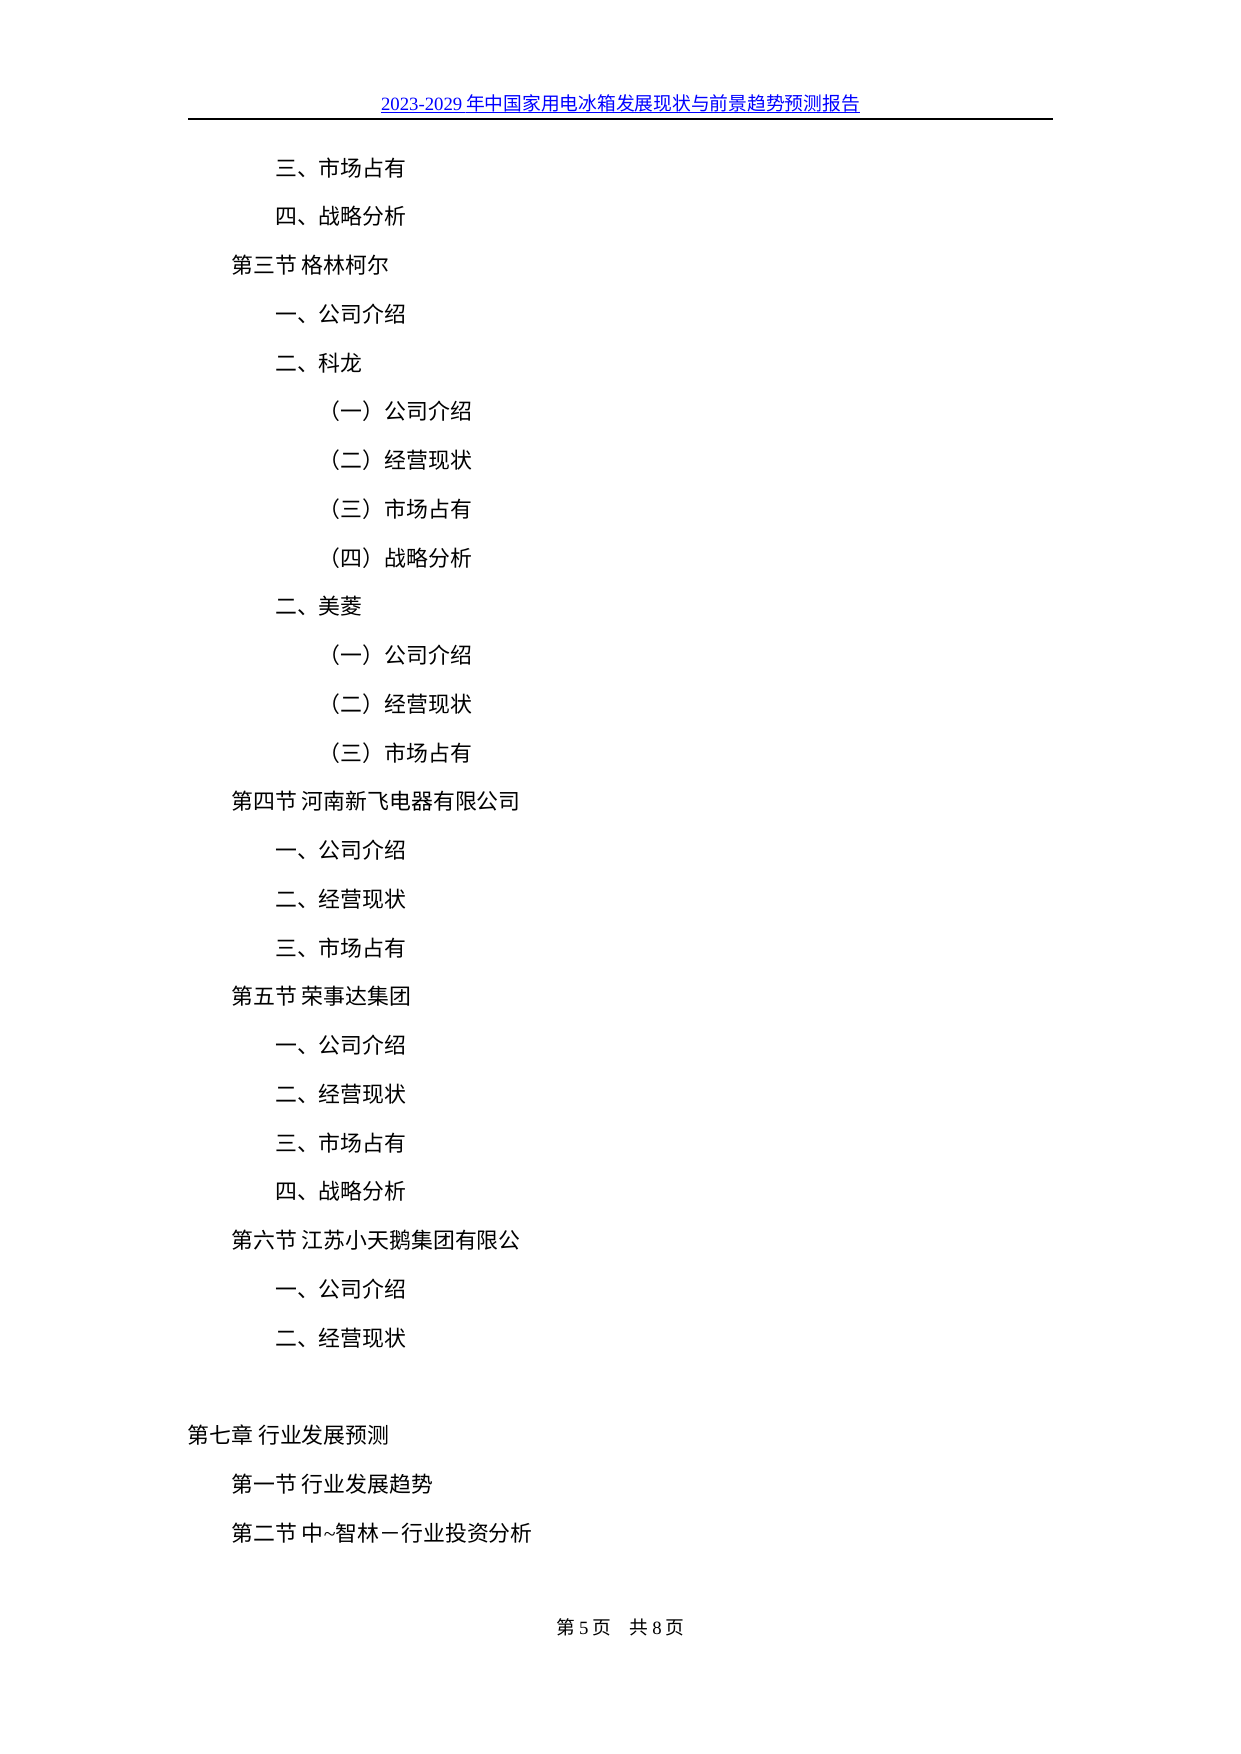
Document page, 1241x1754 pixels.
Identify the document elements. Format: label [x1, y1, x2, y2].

text [187, 150, 1053, 1548]
